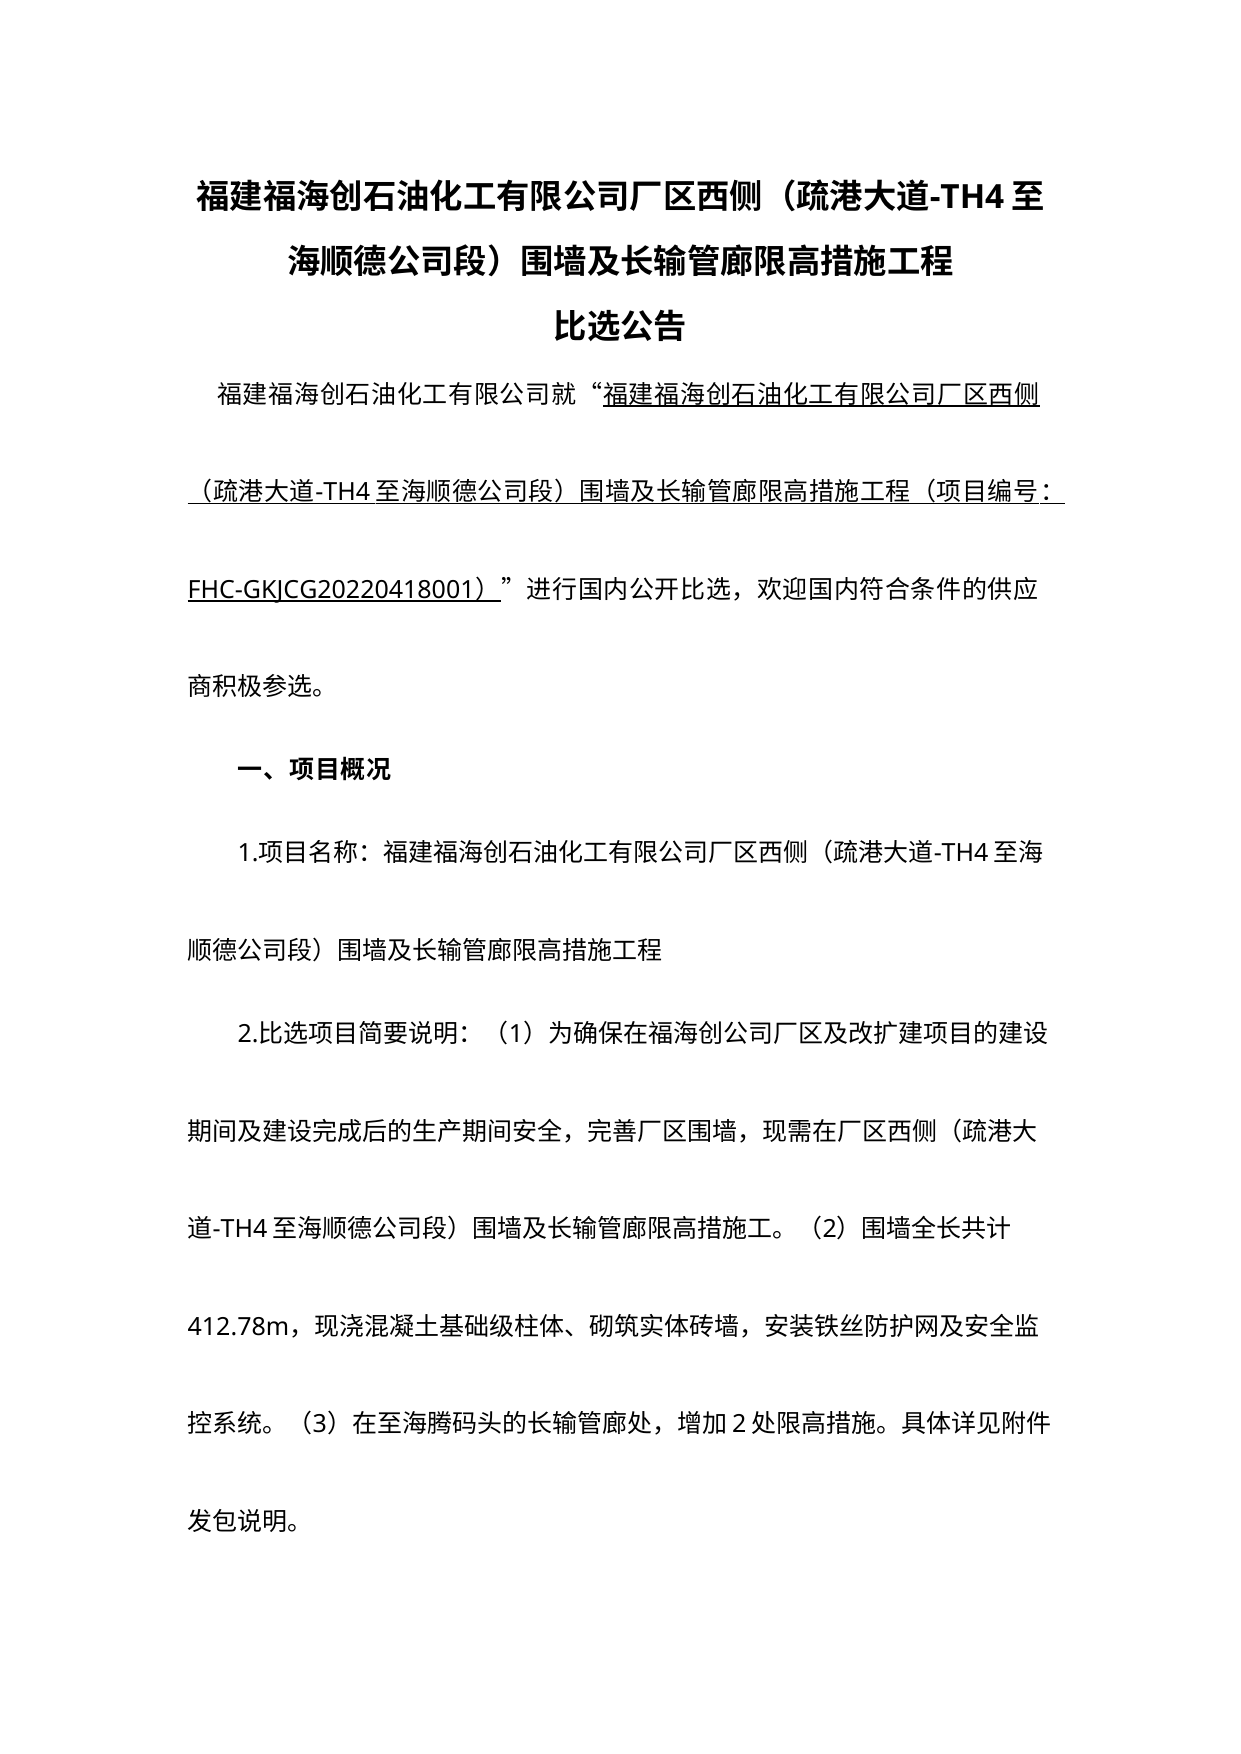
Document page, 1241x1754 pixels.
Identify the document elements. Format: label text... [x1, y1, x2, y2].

text 福建福海创石油化工有限公司就“福建福海创石油化工有限公司厂区西侧（疏港大道-TH4至海顺德公司段）围墙及长输管廊限高措施工程（项目编号：FHC-GKJCG20220418001）”进行国内公开比选，欢迎国内符合条件的供应商积极参选。 [187, 360, 1040, 717]
text 一、项目概况 [187, 735, 1053, 800]
text 1.项目名称：福建福海创石油化工有限公司厂区西侧（疏港大道-TH4至海顺德公司段）围墙及长输管廊限高措施工程 [187, 818, 1053, 981]
text 比选公告 [187, 292, 1053, 357]
text 福建福海创石油化工有限公司厂区西侧（疏港大道-TH4至海顺德公司段）围墙及长输管廊限高措施工程 [187, 162, 1053, 292]
text 2.比选项目简要说明：（1）为确保在福海创公司厂区及改扩建项目的建设期间及建设完成后的生产期间安全，完善厂区围墙，现需在厂区西侧（疏港大道-TH4至海顺德公司段）围墙及长输管廊限高措施工。（2）围墙全长共计412.78m，现浇混凝土基础级柱体、砌筑实体砖墙，安装铁丝防护网及安全监控系统。（3）在至海腾码头的长输管廊处，增加2处限高措施。具体详见附件发包说明。 [187, 999, 1053, 1552]
